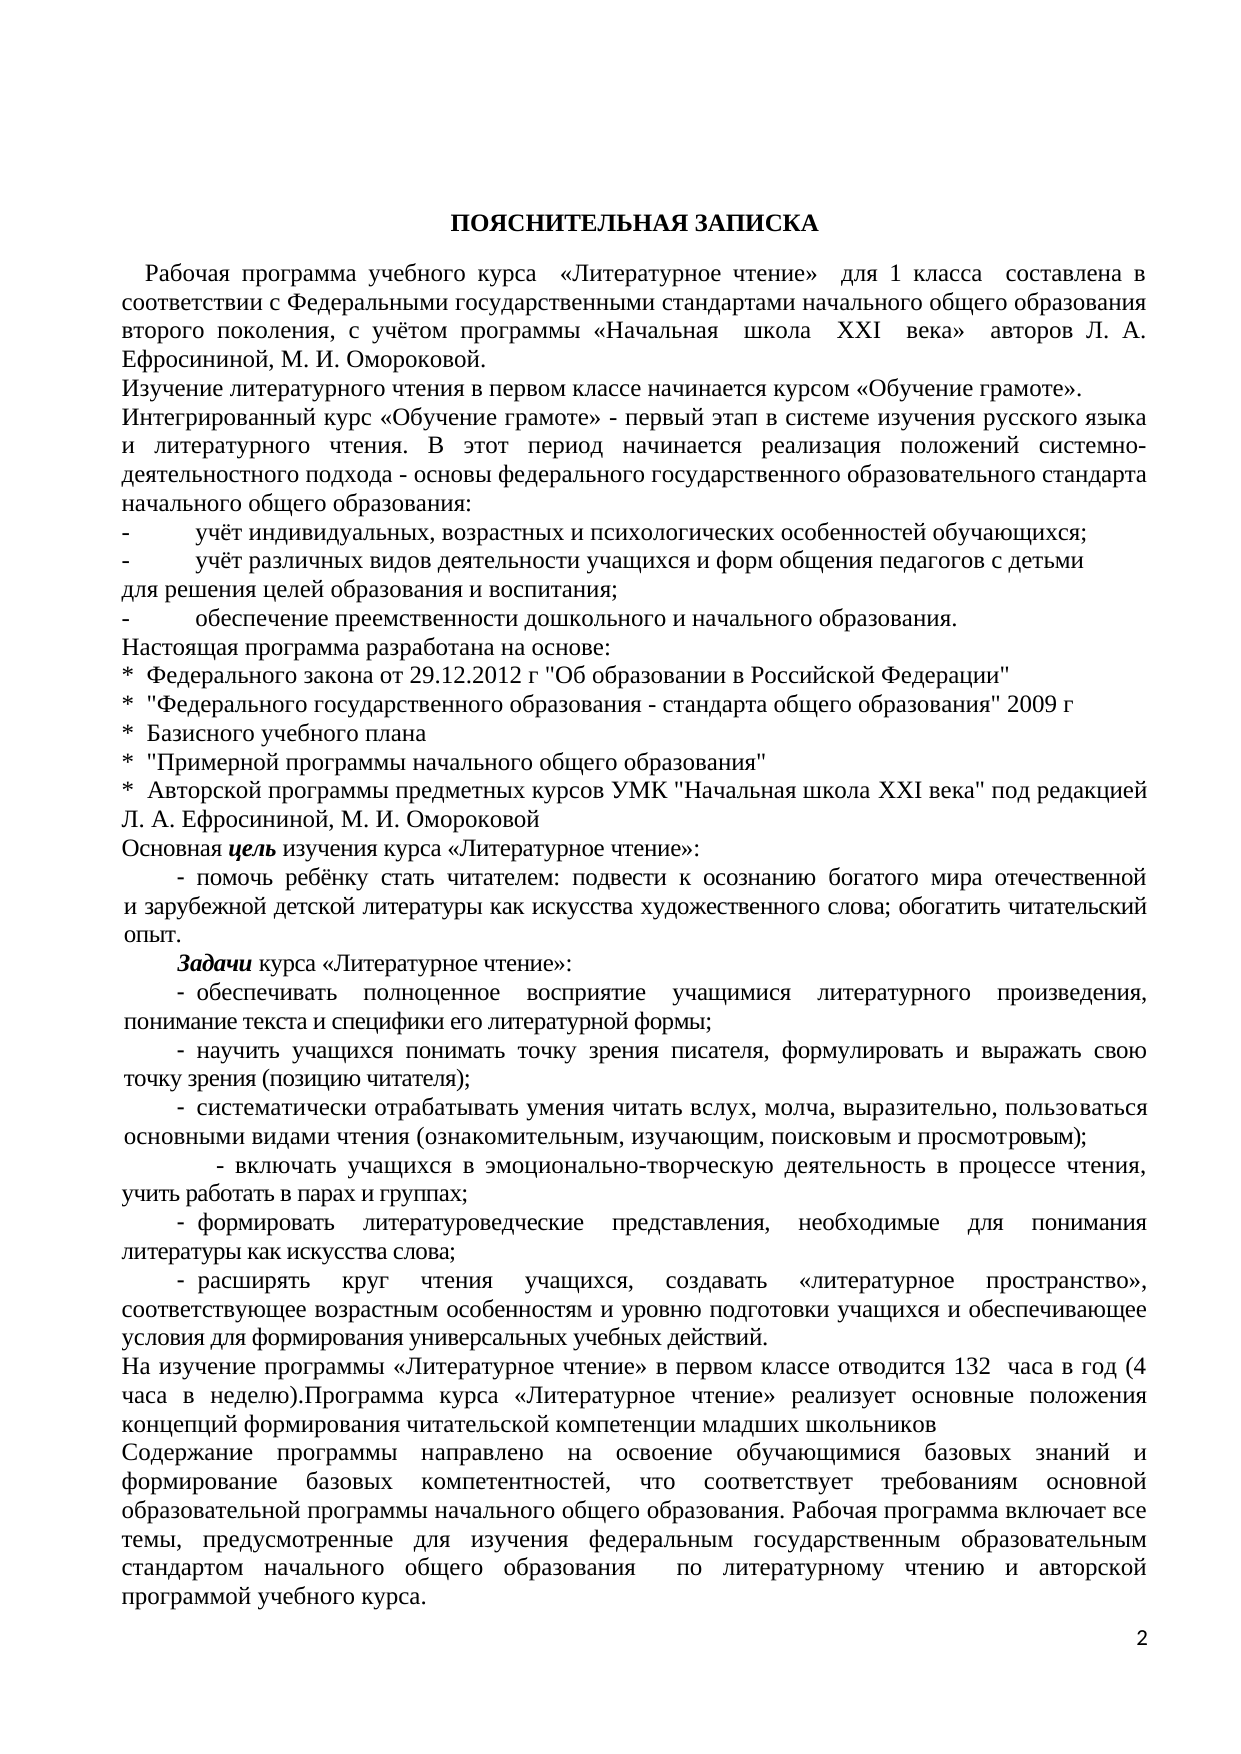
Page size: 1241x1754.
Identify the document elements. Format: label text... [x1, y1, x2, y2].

list обеспечивать полноценное восприятие учащимися литературного произведения, понимание текста и специфики его литературной формы; [123, 977, 1148, 1034]
text Изучение литературного чтения в первом классе начинается курсом «Обучение грамоте». [121, 373, 1148, 402]
list помочь ребёнку стать читателем: подвести к осознанию богатого мира отечественной и зарубежной детской литературы как искусства художественного слова; обогатить читательский опыт. [123, 862, 1148, 948]
text * Авторской программы предметных курсов УМК "Начальная школа XXI века" под редакцией Л. А. Ефросининой, М. И. Омороковой [121, 776, 1148, 833]
text * Базисного учебного плана [121, 718, 1148, 747]
list формировать литературоведческие представления, необходимые для понимания литературы как искусства слова; [121, 1207, 1148, 1265]
text Содержание программы направлено на освоение обучающимися базовых знаний и формирование базовых компетентностей, что соответствует требованиям основной образовательной программы начального общего образования. Рабочая программа включает все темы, предусмотренные для изучения федеральным государственным образовательным стандартом начального общего образования по литературному чтению и авторской программой учебного курса. [121, 1437, 1148, 1610]
list систематически отрабатывать умения читать вслух, молча, выразительно, пользоваться основными видами чтения (ознакомительным, изучающим, поисковым и просмотровым); [123, 1092, 1148, 1150]
text На изучение программы «Литературное чтение» в первом классе отводится 132 часа в год (4 часа в неделю).Программа курса «Литературное чтение» реализует основные положения концепций формирования читательской компетенции младших школьников [121, 1351, 1148, 1437]
text * "Федерального государственного образования - стандарта общего образования" 2009 г [121, 689, 1148, 718]
text Интегрированный курс «Обучение грамоте» - первый этап в системе изучения русского языка и литературного чтения. В этот период начинается реализация положений системно-деятельностного подхода - основы федерального государственного образовательного стандарта начального общего образования: [121, 402, 1148, 517]
text - включать учащихся в эмоционально-творческую деятельность в процессе чтения, учить работать в парах и группах; [121, 1150, 1148, 1207]
text Задачи курса «Литературное чтение»: [177, 948, 1148, 977]
text Основная цель изучения курса «Литературное чтение»: [121, 833, 1148, 862]
text ПОЯСНИТЕЛЬНАЯ ЗАПИСКА [121, 208, 1148, 237]
text * Федерального закона от 29.12.2012 г "Об образовании в Российской Федерации" [121, 661, 1148, 689]
text - учёт различных видов деятельности учащихся и форм общения педагогов с детьми [121, 546, 1148, 574]
list расширять круг чтения учащихся, создавать «литературное пространство», соответствующее возрастным особенностям и уровню подготовки учащихся и обеспечивающее условия для формирования универсальных учебных действий. [121, 1265, 1148, 1351]
text Настоящая программа разработана на основе: [121, 632, 1148, 661]
text - обеспечение преемственности дошкольного и начального образования. [121, 603, 1148, 632]
list научить учащихся понимать точку зрения писателя, формулировать и выражать свою точку зрения (позицию читателя); [123, 1034, 1148, 1092]
text - учёт индивидуальных, возрастных и психологических особенностей обучающихся; [121, 517, 1148, 546]
text для решения целей образования и воспитания; [121, 574, 1148, 603]
text Рабочая программа учебного курса «Литературное чтение» для 1 класса составлена в соответствии с Федеральными государственными стандартами начального общего образования второго поколения, с учётом программы «Начальная школа XXI века» авторов Л. А. Ефросининой, М. И. Омороковой. [121, 258, 1148, 373]
text * "Примерной программы начального общего образования" [121, 747, 1148, 776]
